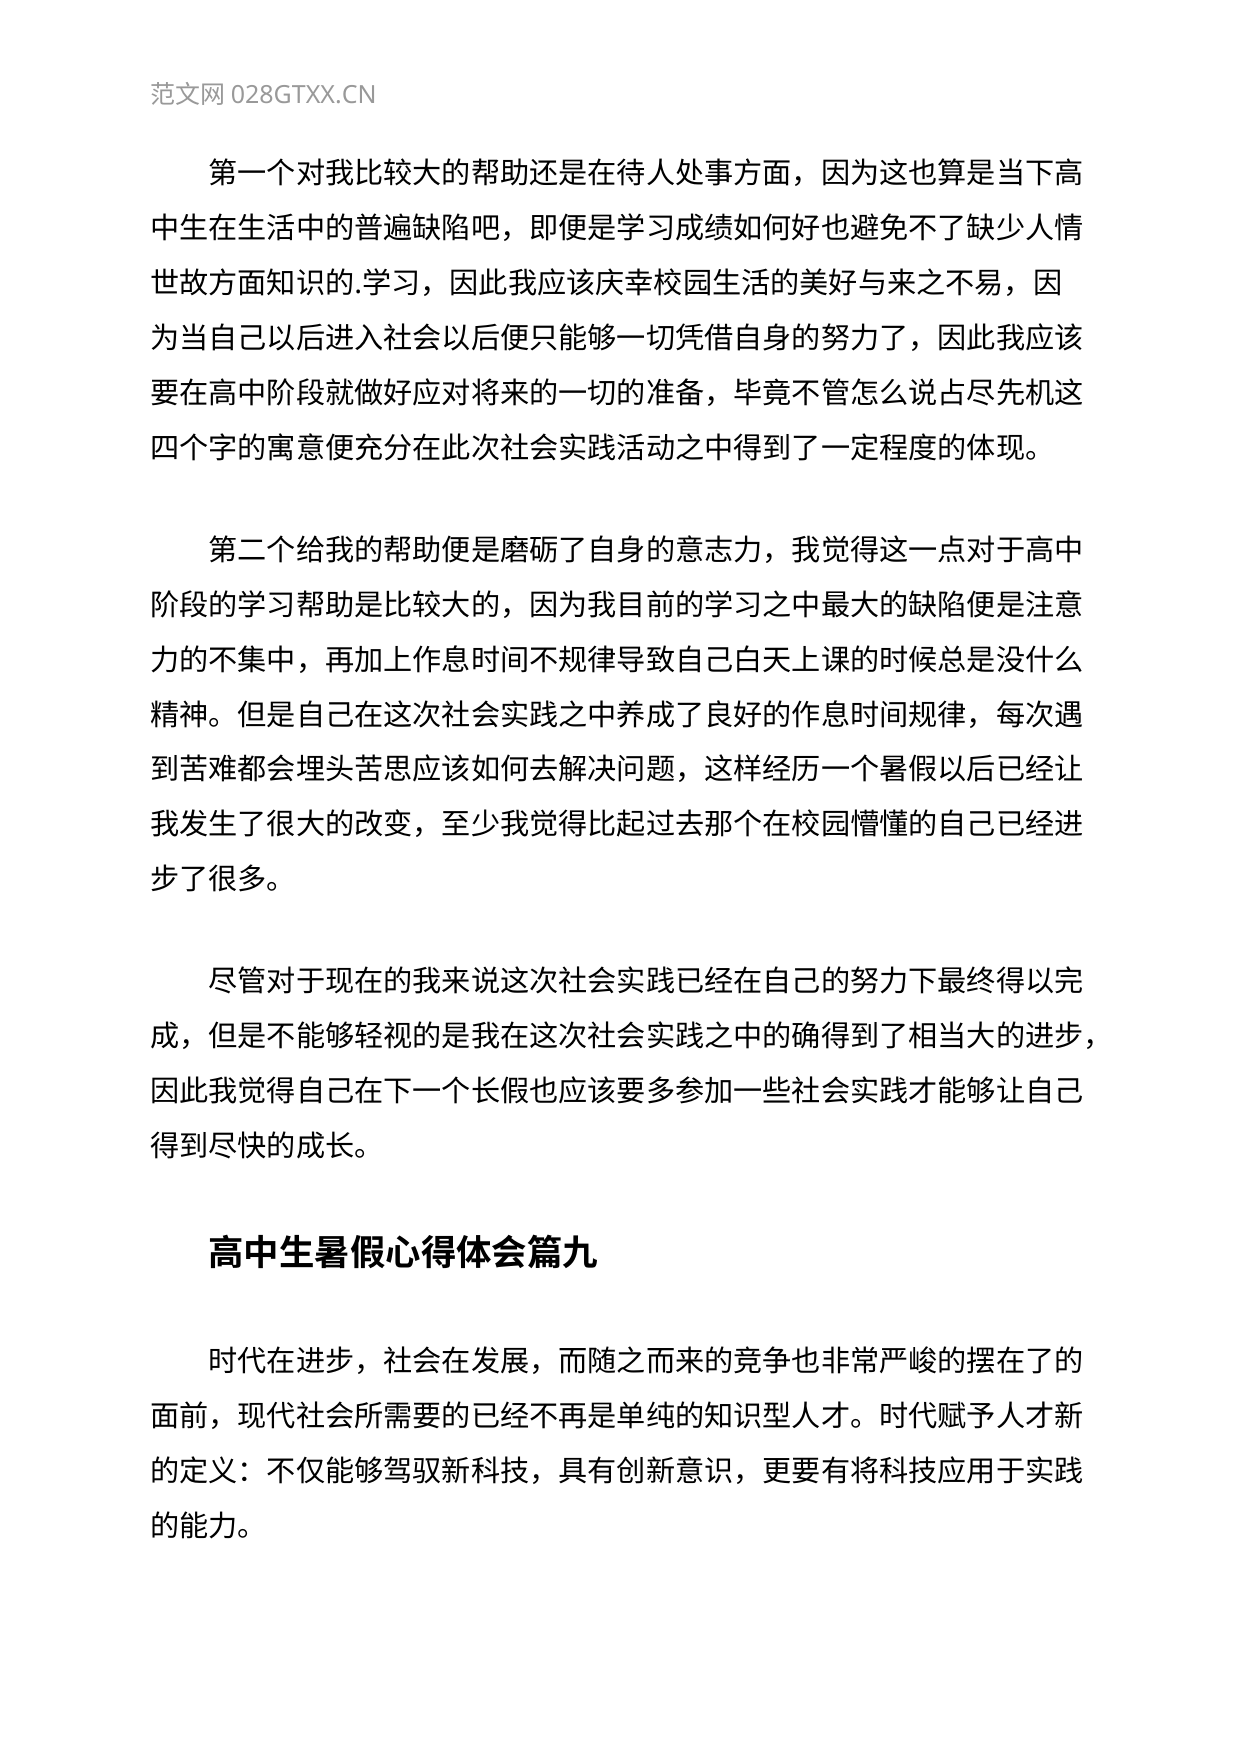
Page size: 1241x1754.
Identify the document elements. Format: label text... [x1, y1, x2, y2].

text 第二个给我的帮助便是磨砺了自身的意志力，我觉得这一点对于高中阶段的学习帮助是比较大的，因为我目前的学习之中最大的缺陷便是注意力的不集中，再加上作息时间不规律导致自己白天上课的时候总是没什么精神。但是自己在这次社会实践之中养成了良好的作息时间规律，每次遇到苦难都会埋头苦思应该如何去解决问题，这样经历一个暑假以后已经让我发生了很大的改变，至少我觉得比起过去那个在校园懵懂的自己已经进步了很多。 [150, 526, 1090, 898]
text 高中生暑假心得体会篇九 [150, 1224, 1090, 1275]
text 时代在进步，社会在发展，而随之而来的竞争也非常严峻的摆在了的面前，现代社会所需要的已经不再是单纯的知识型人才。时代赋予人才新的定义：不仅能够驾驭新科技，具有创新意识，更要有将科技应用于实践的能力。 [150, 1337, 1090, 1544]
text 尽管对于现在的我来说这次社会实践已经在自己的努力下最终得以完成，但是不能够轻视的是我在这次社会实践之中的确得到了相当大的进步，因此我觉得自己在下一个长假也应该要多参加一些社会实践才能够让自己得到尽快的成长。 [150, 957, 1090, 1164]
text 第一个对我比较大的帮助还是在待人处事方面，因为这也算是当下高中生在生活中的普遍缺陷吧，即便是学习成绩如何好也避免不了缺少人情世故方面知识的.学习，因此我应该庆幸校园生活的美好与来之不易，因为当自己以后进入社会以后便只能够一切凭借自身的努力了，因此我应该要在高中阶段就做好应对将来的一切的准备，毕竟不管怎么说占尽先机这四个字的寓意便充分在此次社会实践活动之中得到了一定程度的体现。 [150, 150, 1090, 467]
